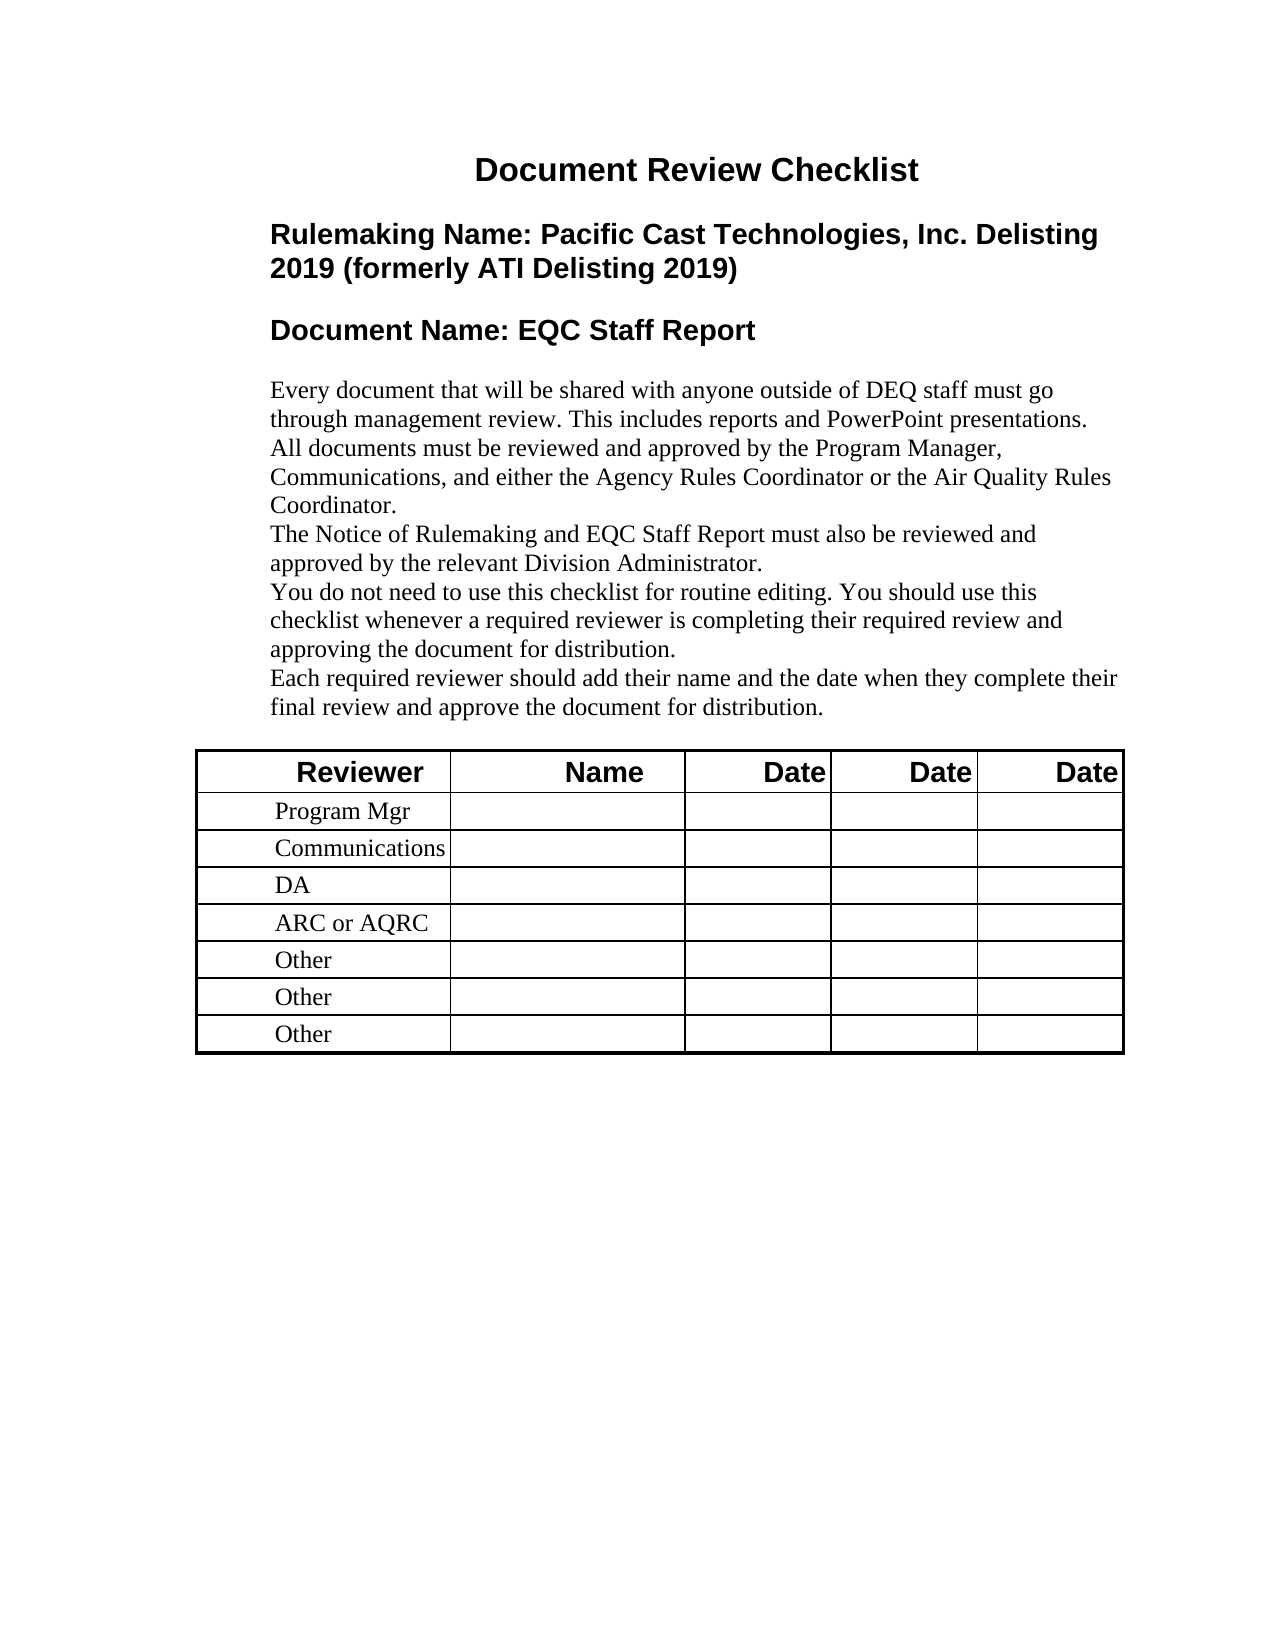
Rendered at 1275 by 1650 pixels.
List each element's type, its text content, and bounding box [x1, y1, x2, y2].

table_cell [451, 868, 684, 903]
text Document Review Checklist [270, 150, 1123, 188]
table_cell [978, 942, 1122, 977]
table_cell [978, 793, 1122, 829]
text All documents must be reviewed and approved by the Program Manager, Communications, and either the Agency Rules Coordinator or the Air Quality Rules Coordinator. [270, 433, 1123, 519]
table_cell [686, 793, 830, 829]
table_header Name [451, 752, 684, 792]
table_cell [686, 942, 830, 977]
table_cell [686, 905, 830, 940]
table_cell [832, 1016, 977, 1051]
table_header Date [978, 752, 1122, 792]
table_cell [451, 831, 684, 866]
table_cell [978, 831, 1122, 866]
text Rulemaking Name: Pacific Cast Technologies, Inc. Delisting 2019 (formerly ATI Delisting 2019) [270, 217, 1123, 284]
table_cell Communications [198, 831, 450, 866]
table_cell [978, 868, 1122, 903]
table_cell Other [198, 1016, 450, 1051]
table_cell [451, 793, 684, 829]
table_header Date [832, 752, 977, 792]
table_cell [832, 905, 977, 940]
text You do not need to use this checklist for routine editing. You should use this checklist whenever a required reviewer is completing their required review and approving the document for distribution. [270, 577, 1123, 663]
table_cell ARC or AQRC [198, 905, 450, 940]
text Every document that will be shared with anyone outside of DEQ staff must go through management review. This includes reports and PowerPoint presentations. [270, 375, 1123, 433]
text Document Name: EQC Staff Report [270, 313, 1123, 347]
table_cell [451, 979, 684, 1014]
table_cell [832, 793, 977, 829]
table_cell Program Mgr [198, 793, 450, 829]
table_cell [451, 905, 684, 940]
table_cell [686, 979, 830, 1014]
table_cell Other [198, 979, 450, 1014]
table_cell [832, 942, 977, 977]
table_cell [978, 979, 1122, 1014]
table_cell [978, 905, 1122, 940]
table_cell [451, 1016, 684, 1051]
table_cell Other [198, 942, 450, 977]
table_cell [832, 979, 977, 1014]
table_cell [832, 831, 977, 866]
table_header Reviewer [198, 752, 450, 792]
table_cell [978, 1016, 1122, 1051]
table_cell [451, 942, 684, 977]
table_cell [832, 868, 977, 903]
text Each required reviewer should add their name and the date when they complete their final review and approve the document for distribution. [270, 663, 1123, 720]
table_cell [686, 831, 830, 866]
table_cell [686, 1016, 830, 1051]
text The Notice of Rulemaking and EQC Staff Report must also be reviewed and approved by the relevant Division Administrator. [270, 519, 1123, 577]
table_cell DA [198, 868, 450, 903]
table_header Date [686, 752, 830, 792]
table_cell [686, 868, 830, 903]
